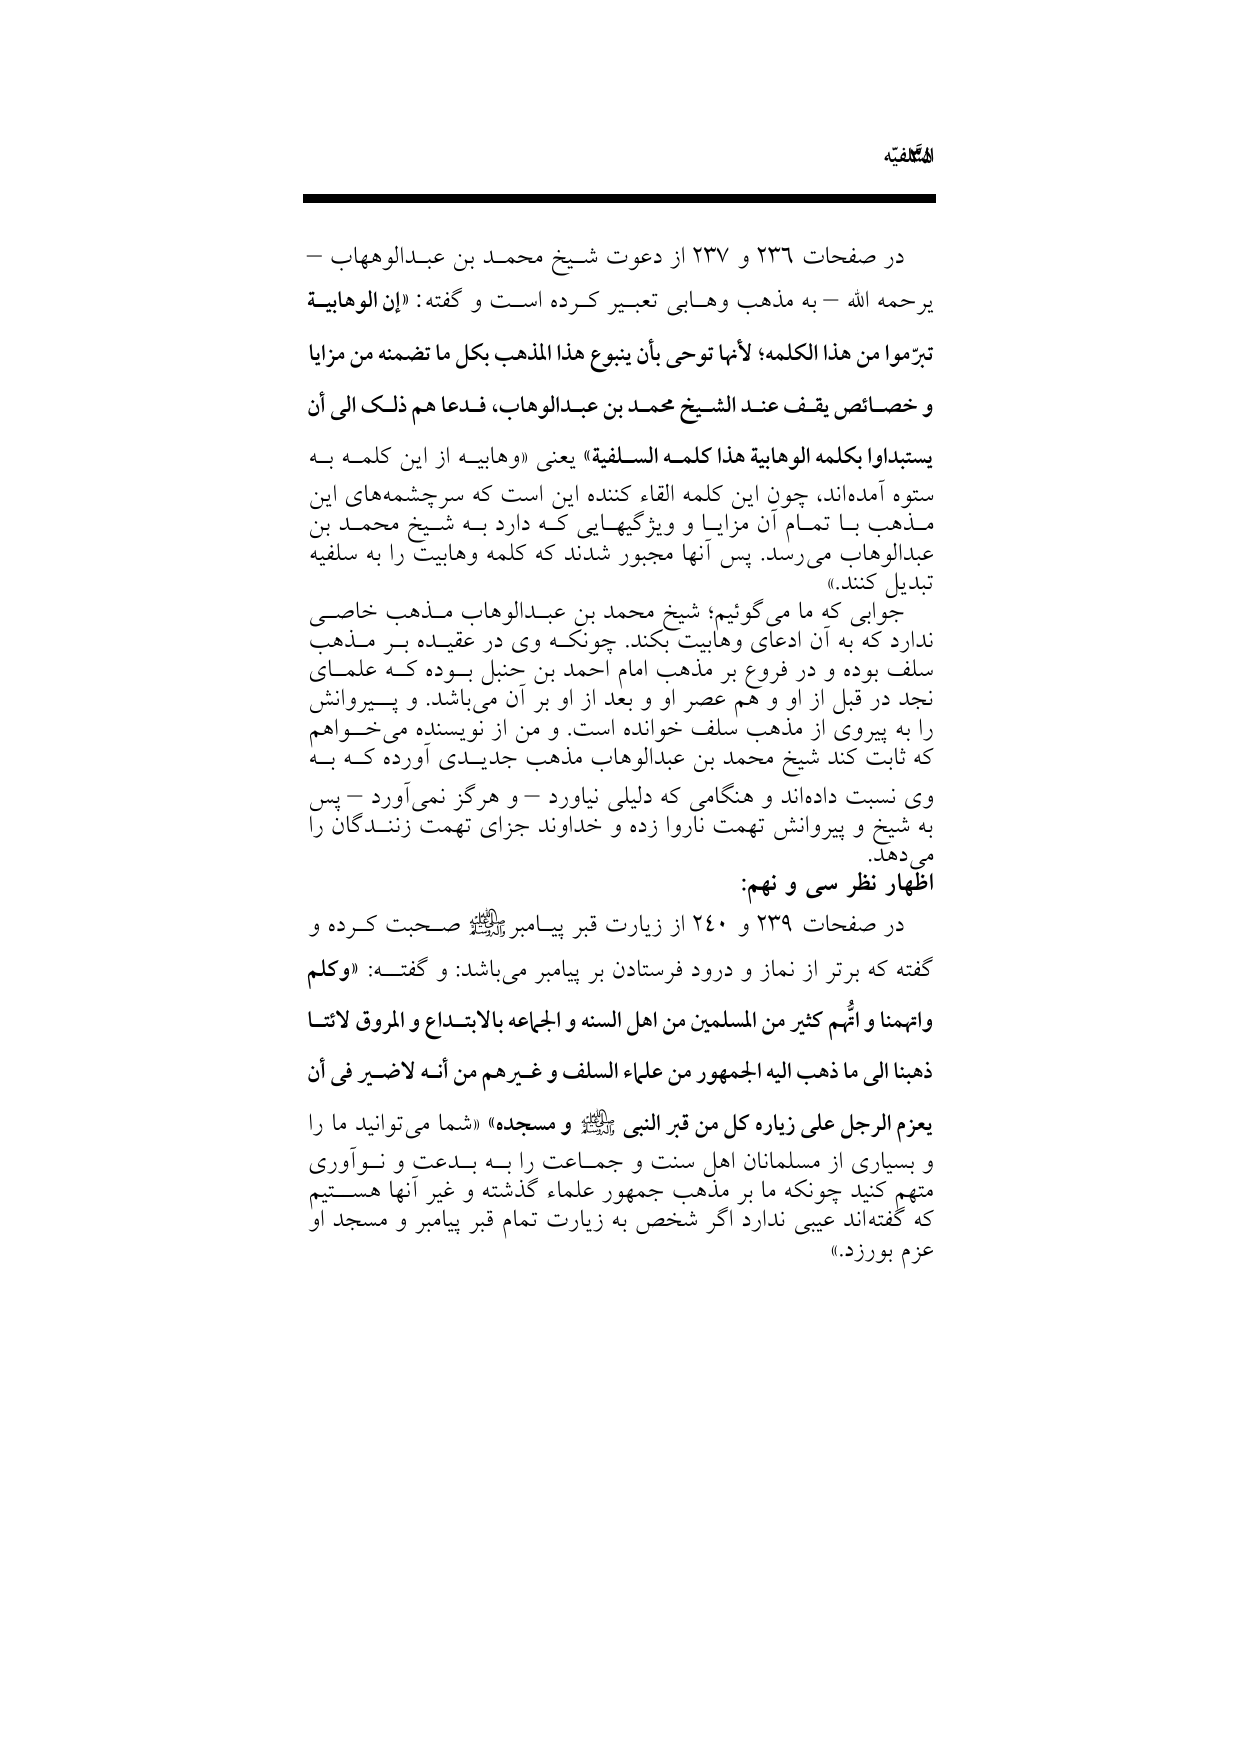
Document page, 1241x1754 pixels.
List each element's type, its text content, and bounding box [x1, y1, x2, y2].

text جوابی که ما می‌گوئیم؛ شیخ محمد بن عبدالوهاب مذهب خاصی ندارد که به آن ادعای وهابیت بکند. چونکه وی در عقیده بر مذهب سلف بوده و در فروع بر مذهب امام احمد بن حنبل بوده که علمای نجد در قبل از او و هم عصر او و بعد از او بر آن می‌باشد. و پیروانش را به پیروی از مذهب سلف خوانده است. و من از نویسنده می‌خواهم که ثابت کند شیخ محمد بن عبدالوهاب مذهب جدیدی آورده که به وی نسبت داده‌اند و هنگامی که دلیلی نیاورد – و هرگز نمی‌آورد – پس به شیخ و پیروانش تهمت ناروا زده و خداوند جزای تهمت زنندگان را می‌دهد. [307, 601, 933, 873]
text اظهار نظر سی و نهم: [307, 873, 933, 902]
text در صفحات 239 و 240 از زیارت قبر پیامبرص صحبت کرده و گفته که برتر از نماز و درود فرستادن بر پیامبر می‌باشد: و گفته: «وکلم واتهمنا و اتُّهم کثیر من المسلمین من اهل السنه و الجماعه بالابتداع و المروق لائتا ذهبنا الی ما ذهب الیه الجمهور من علماء السلف و غیرهم من أنه لاضیر فی أن یعزم الرجل علی زیاره کل من قبر النبی ص و مسجده» «شما می‌توانید ما را و بسیاری از مسلمانان اهل سنت و جماعت را به بدعت و نوآوری متهم کنید چونکه ما بر مذهب جمهور علماء گذشته و غیر آنها هستیم که گفته‌اند عیبی ندارد اگر شخص به زیارت تمام قبر پیامبر و مسجد او عزم بورزد.» [307, 902, 933, 1268]
text در صفحات 236 و 237 از دعوت شیخ محمد بن عبدالوههاب – یرحمه الله – به مذهب وهابی تعبیر کرده است و گفته: «إن الوهابیة تبرّموا من هذا الکلمه؛ لأنها توحی بأن ینبوع هذا المذهب بکل ما تضمنه من مزایا و خصائص یقف عند الشیخ محمد بن عبدالوهاب، فدعا هم ذلک الی أن یستبداوا بکلمه الوهابیة هذا کلمه السلفیة» یعنی «وهابیه از این کلمه به ستوه آمده‌اند، چون این کلمه القاء کننده این است که سرچشمه‌های این مذهب با تمام آن مزایا و ویژگیهایی که دارد به شیخ محمد بن عبدالوهاب می‌رسد. پس آنها مجبور شدند که کلمه وهابیت را به سلفیه تبدیل کنند.» [307, 236, 933, 601]
